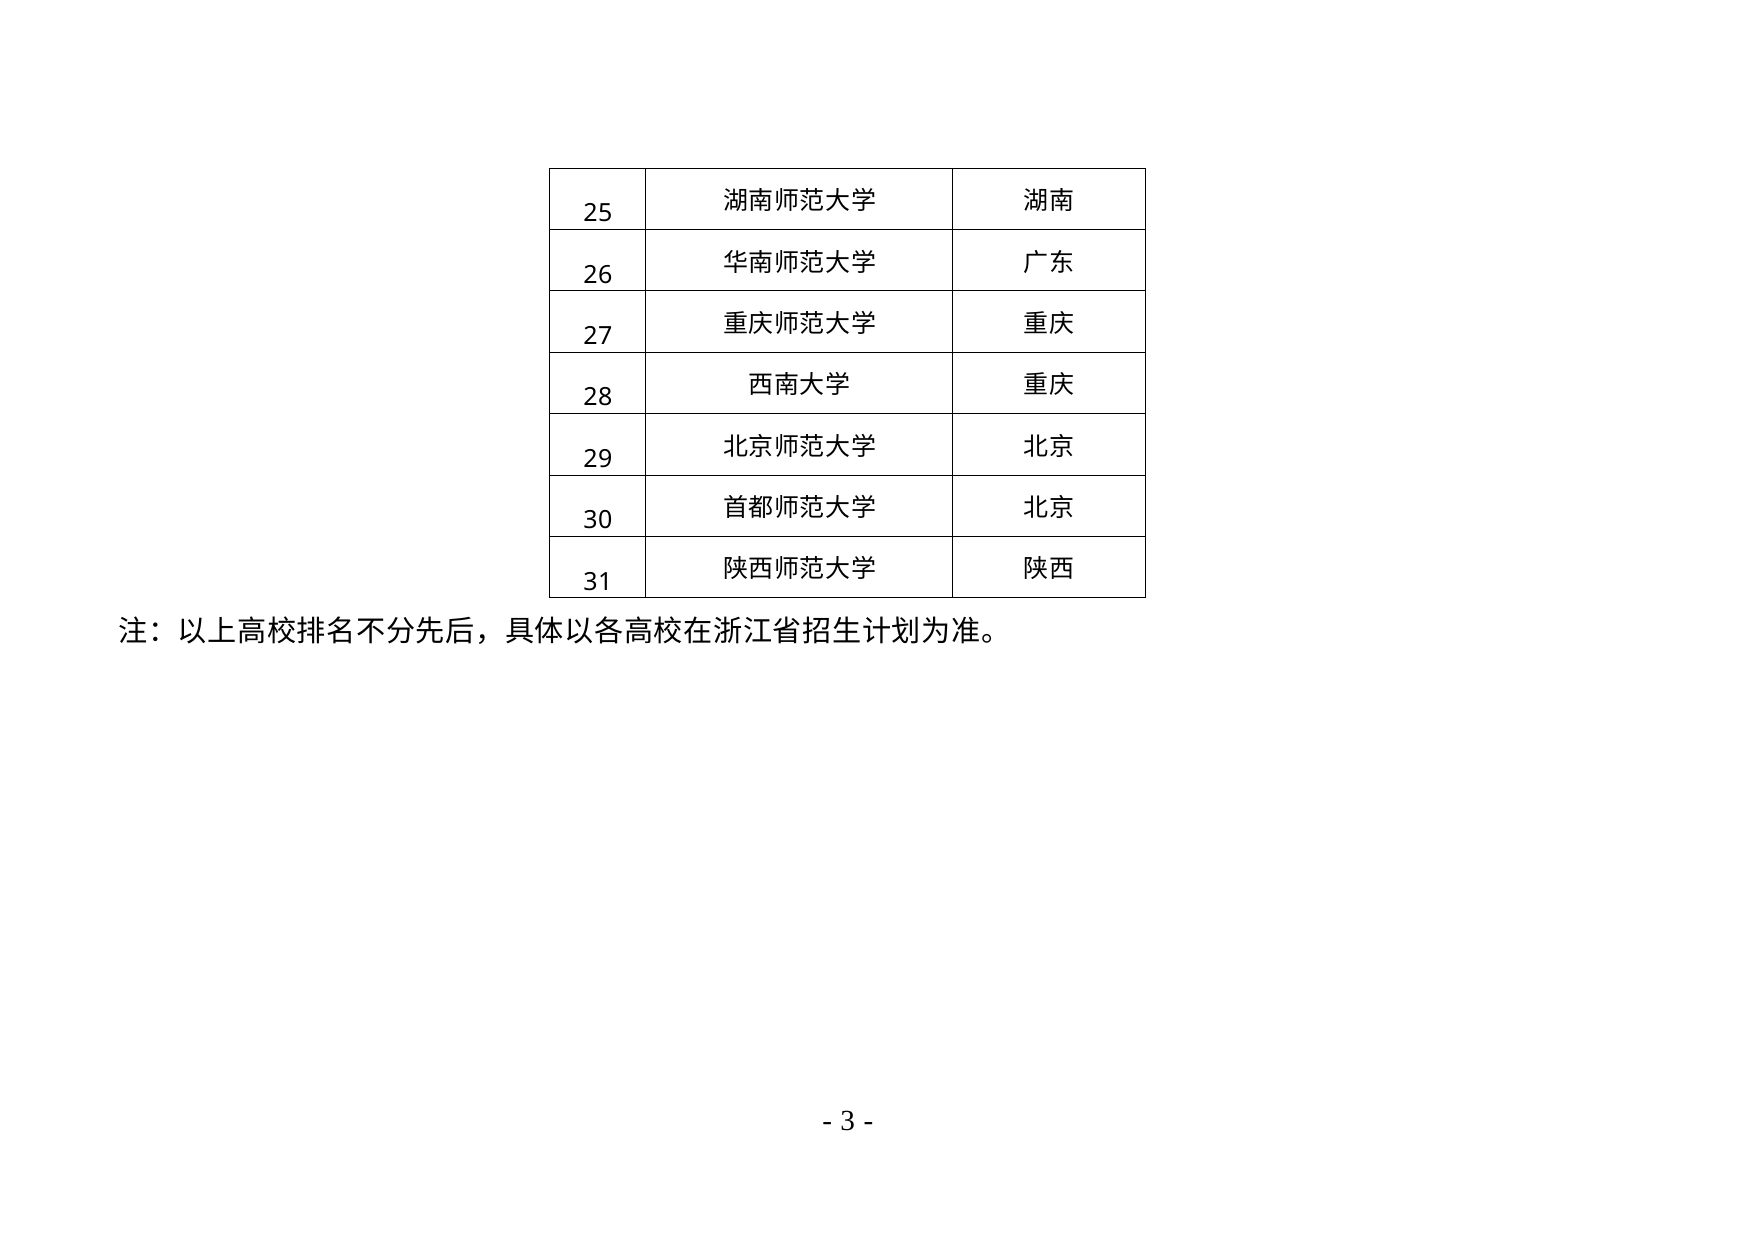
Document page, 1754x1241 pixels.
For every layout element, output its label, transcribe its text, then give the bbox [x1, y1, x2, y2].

table_cell 28 [550, 353, 645, 413]
table_cell 重庆 [953, 353, 1145, 413]
table_cell 北京 [953, 476, 1145, 536]
text 注：以上高校排名不分先后，具体以各高校在浙江省招生计划为准。 [118, 598, 1577, 658]
table_cell 北京 [953, 414, 1145, 474]
table_cell 北京师范大学 [646, 414, 952, 474]
table_cell 陕西 [953, 537, 1145, 597]
table_cell 华南师范大学 [646, 230, 952, 290]
table_cell 湖南 [953, 169, 1145, 229]
table_cell 26 [550, 230, 645, 290]
table_cell 湖南师范大学 [646, 169, 952, 229]
table_cell 重庆师范大学 [646, 291, 952, 352]
table_cell 陕西师范大学 [646, 537, 952, 597]
table_cell 31 [550, 537, 645, 597]
table_cell 27 [550, 291, 645, 352]
table_cell 29 [550, 414, 645, 474]
table_cell 首都师范大学 [646, 476, 952, 536]
table_cell 30 [550, 476, 645, 536]
table_cell 广东 [953, 230, 1145, 290]
table_cell 25 [550, 169, 645, 229]
table_cell 西南大学 [646, 353, 952, 413]
table_cell 重庆 [953, 291, 1145, 352]
